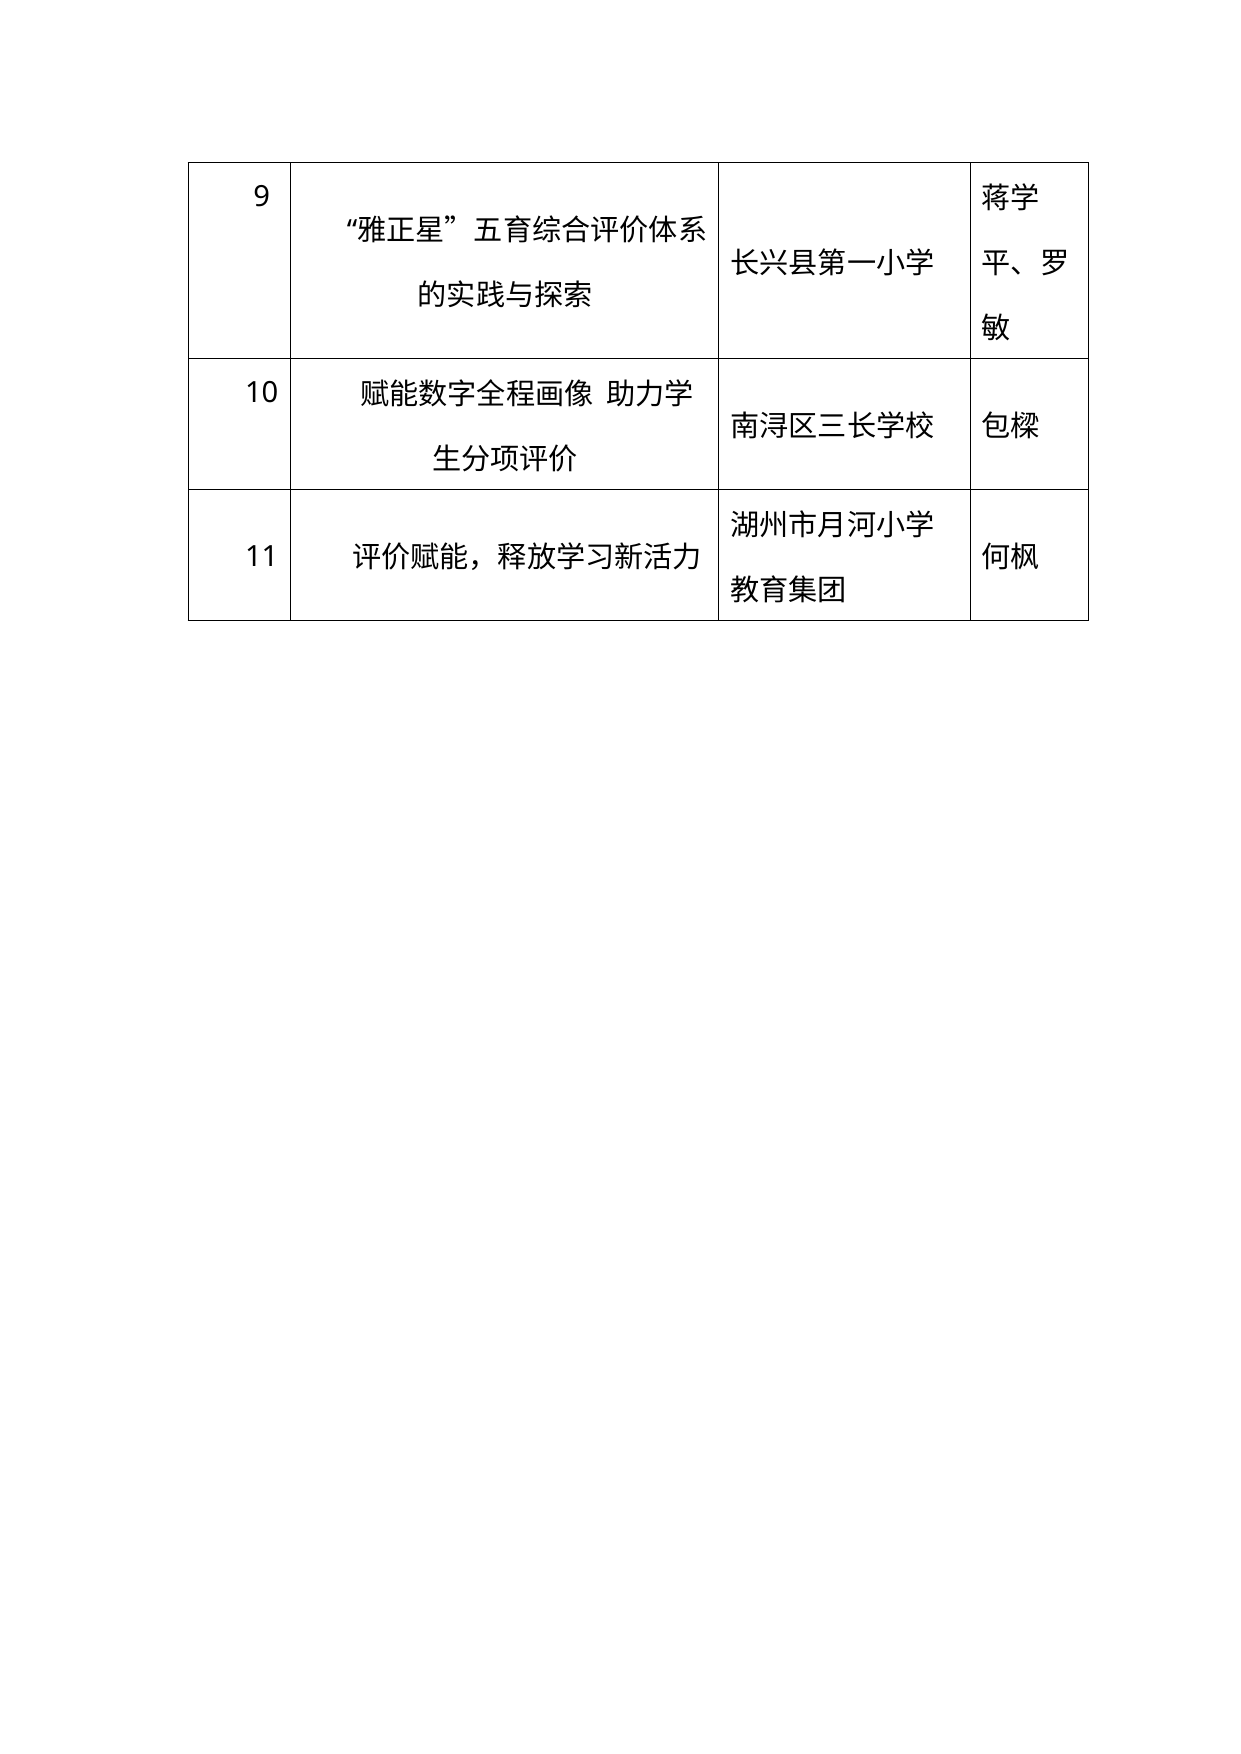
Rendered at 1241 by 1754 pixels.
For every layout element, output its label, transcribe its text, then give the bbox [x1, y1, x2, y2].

table_cell 9 [189, 163, 290, 358]
table_cell 南浔区三长学校 [719, 359, 970, 489]
table_cell 蒋学平、罗敏 [971, 163, 1088, 358]
table_cell 11 [189, 490, 290, 620]
table_cell 赋能数字全程画像 助力学生分项评价 [291, 359, 718, 489]
table_cell 包樑 [971, 359, 1088, 489]
table_cell “雅正星”五育综合评价体系的实践与探索 [291, 163, 718, 358]
table_cell 何枫 [971, 490, 1088, 620]
table_cell 评价赋能，释放学习新活力 [291, 490, 718, 620]
table_cell 湖州市月河小学教育集团 [719, 490, 970, 620]
table_cell 10 [189, 359, 290, 489]
table_cell 长兴县第一小学 [719, 163, 970, 358]
